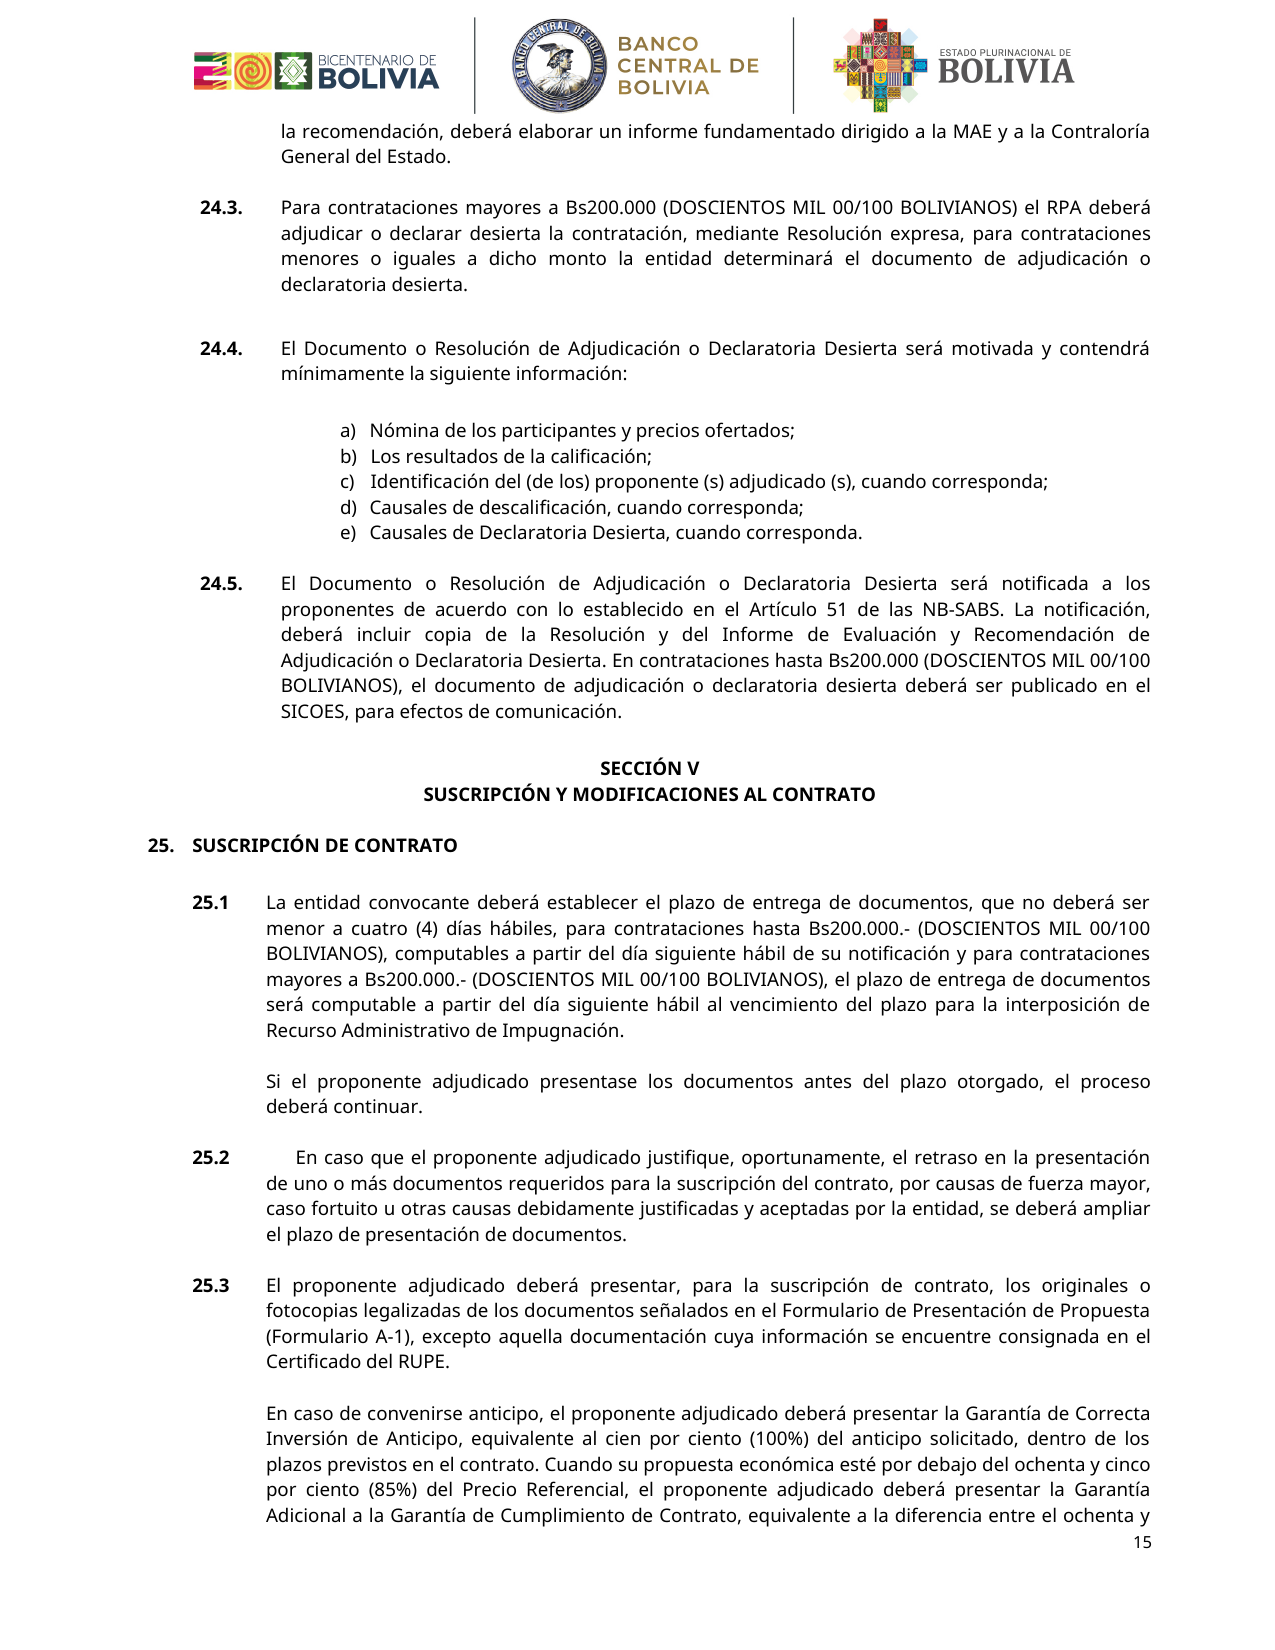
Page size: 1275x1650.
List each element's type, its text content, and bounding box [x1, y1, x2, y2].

list Causales de Declaratoria Desierta, cuando corresponda. [340, 520, 1152, 545]
list Causales de descalificación, cuando corresponda; [340, 494, 1152, 520]
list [266, 1400, 1152, 1527]
text SECCIÓN V [148, 756, 1152, 781]
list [281, 118, 1152, 169]
text SUSCRIPCIÓN Y MODIFICACIONES AL CONTRATO [148, 781, 1152, 807]
title El Documento o Resolución de Adjudicación o Declaratoria Desierta será notificada a los proponentes de acuerdo con lo establecido en el Artículo 51 de las NB-SABS. La notificación, deberá incluir copia de la Resolución y del Informe de Evaluación y Recomendación de Adjudicación o Declaratoria Desierta. En contrataciones hasta Bs200.000 (DOSCIENTOS MIL 00/100 BOLIVIANOS), el documento de adjudicación o declaratoria desierta deberá ser publicado en el SICOES, para efectos de comunicación. [200, 571, 1152, 724]
list En caso que el proponente adjudicado justifique, oportunamente, el retraso en la presentación de uno o más documentos requeridos para la suscripción del contrato, por causas de fuerza mayor, caso fortuito u otras causas debidamente justificadas y aceptadas por la entidad, se deberá ampliar el plazo de presentación de documentos. [192, 1145, 1152, 1247]
picture [0, 1, 1272, 117]
list Los resultados de la calificación; [340, 443, 1152, 469]
title El Documento o Resolución de Adjudicación o Declaratoria Desierta será motivada y contendrá mínimamente la siguiente información: [200, 335, 1152, 386]
list El proponente adjudicado deberá presentar, para la suscripción de contrato, los originales o fotocopias legalizadas de los documentos señalados en el Formulario de Presentación de Propuesta (Formulario A-1), excepto aquella documentación cuya información se encuentre consignada en el Certificado del RUPE. [192, 1272, 1152, 1374]
list Nómina de los participantes y precios ofertados; [340, 418, 1152, 443]
list Si el proponente adjudicado presentase los documentos antes del plazo otorgado, el proceso deberá continuar. [266, 1068, 1152, 1119]
title SUSCRIPCIÓN DE CONTRATO [148, 832, 1152, 858]
title Para contrataciones mayores a Bs200.000 (DOSCIENTOS MIL 00/100 BOLIVIANOS) el RPA deberá adjudicar o declarar desierta la contratación, mediante Resolución expresa, para contrataciones menores o iguales a dicho monto la entidad determinará el documento de adjudicación o declaratoria desierta. [200, 195, 1152, 297]
list Identificación del (de los) proponente (s) adjudicado (s), cuando corresponda; [340, 469, 1152, 494]
list La entidad convocante deberá establecer el plazo de entrega de documentos, que no deberá ser menor a cuatro (4) días hábiles, para contrataciones hasta Bs200.000.- (DOSCIENTOS MIL 00/100 BOLIVIANOS), computables a partir del día siguiente hábil de su notificación y para contrataciones mayores a Bs200.000.- (DOSCIENTOS MIL 00/100 BOLIVIANOS), el plazo de entrega de documentos será computable a partir del día siguiente hábil al vencimiento del plazo para la interposición de Recurso Administrativo de Impugnación. [192, 889, 1152, 1043]
